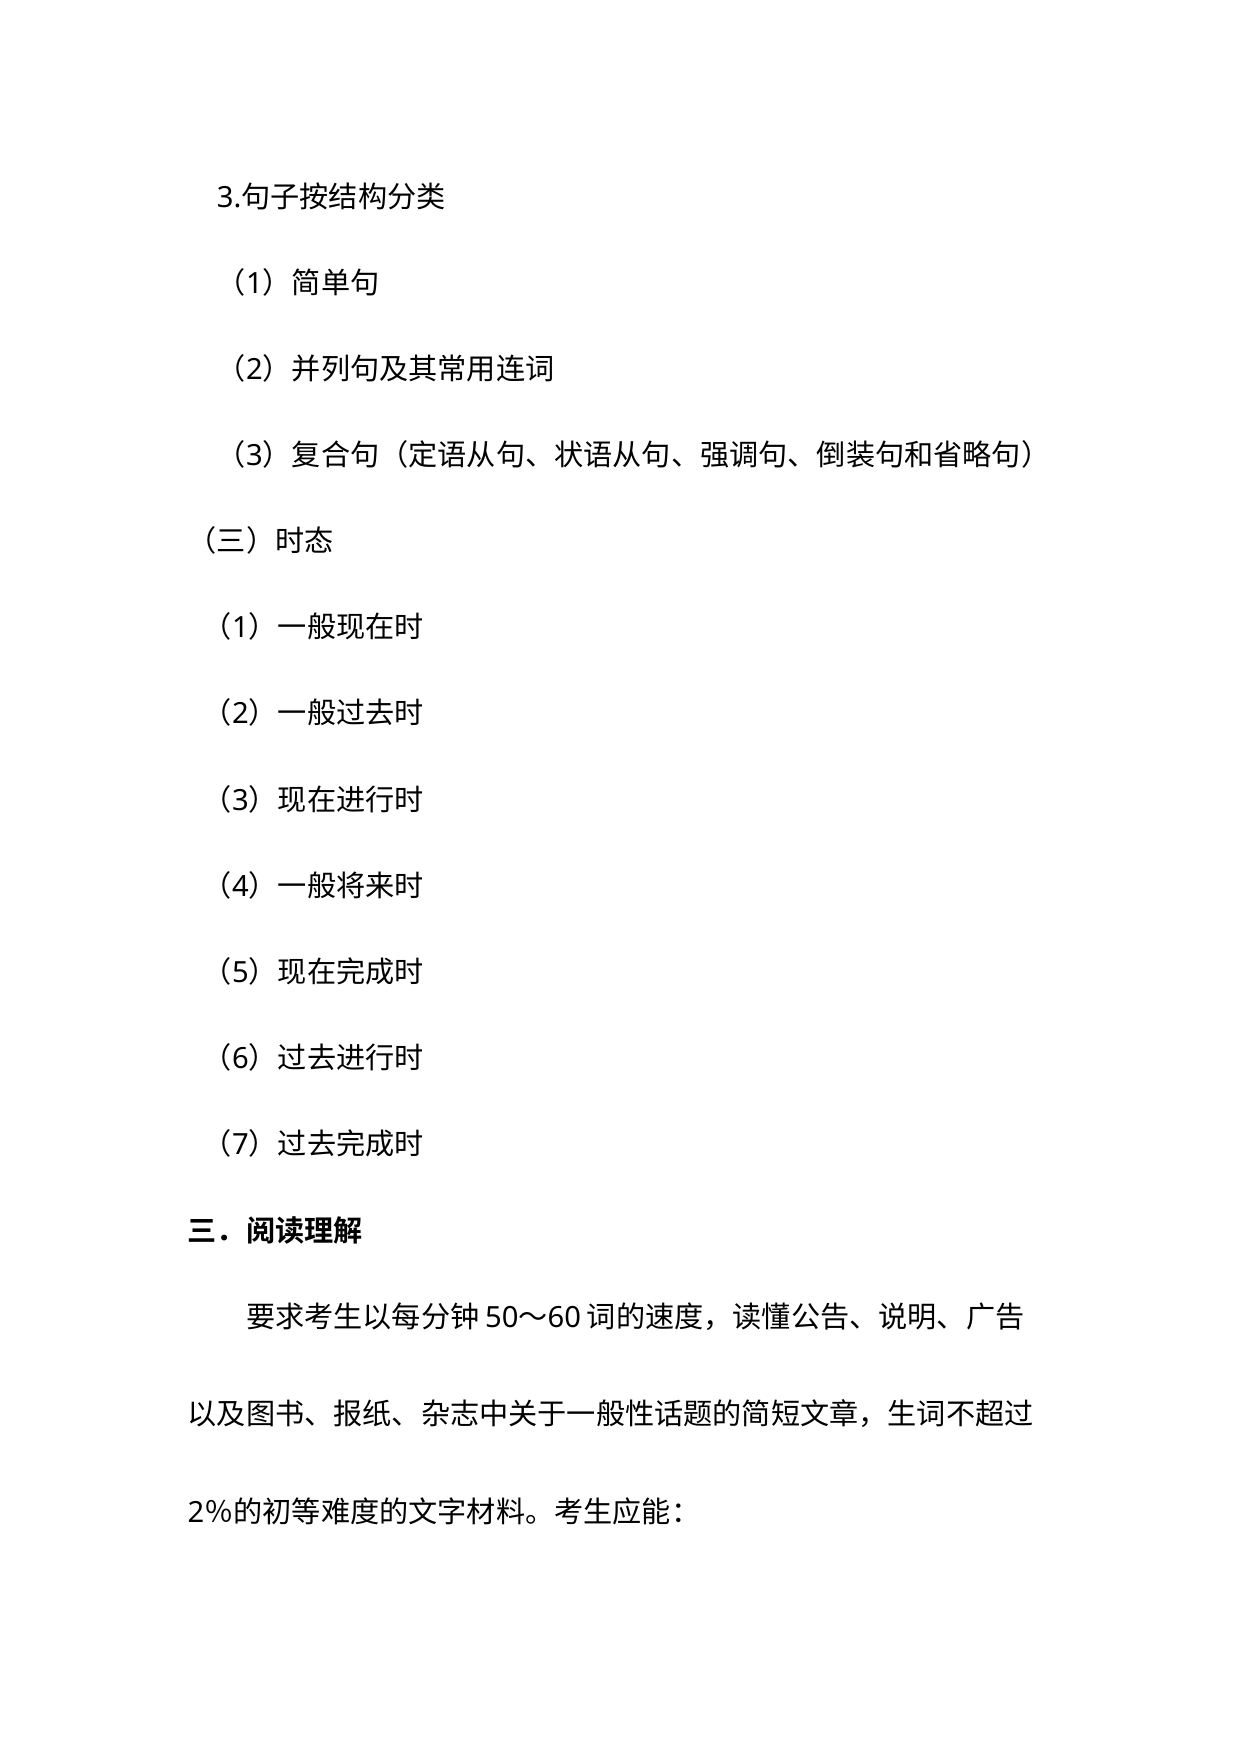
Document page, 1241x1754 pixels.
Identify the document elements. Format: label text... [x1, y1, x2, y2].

text （1）一般现在时 [187, 593, 1053, 658]
text 要求考生以每分钟50～60词的速度，读懂公告、说明、广告以及图书、报纸、杂志中关于一般性话题的简短文章，生词不超过2％的初等难度的文字材料。考生应能： [187, 1282, 1053, 1542]
text 三．阅读理解 [187, 1196, 1053, 1261]
text （5）现在完成时 [187, 937, 1053, 1002]
text （3）现在进行时 [187, 765, 1053, 830]
text （三）时态 [187, 507, 1053, 572]
text （6）过去进行时 [187, 1023, 1053, 1088]
text （2）并列句及其常用连词 [187, 334, 1053, 399]
text （7）过去完成时 [187, 1109, 1053, 1174]
text 3.句子按结构分类 [187, 162, 1053, 227]
text （4）一般将来时 [187, 851, 1053, 916]
text （2）一般过去时 [187, 679, 1053, 744]
text （1）简单句 [187, 248, 1053, 313]
text （3）复合句（定语从句、状语从句、强调句、倒装句和省略句） [187, 420, 1053, 485]
